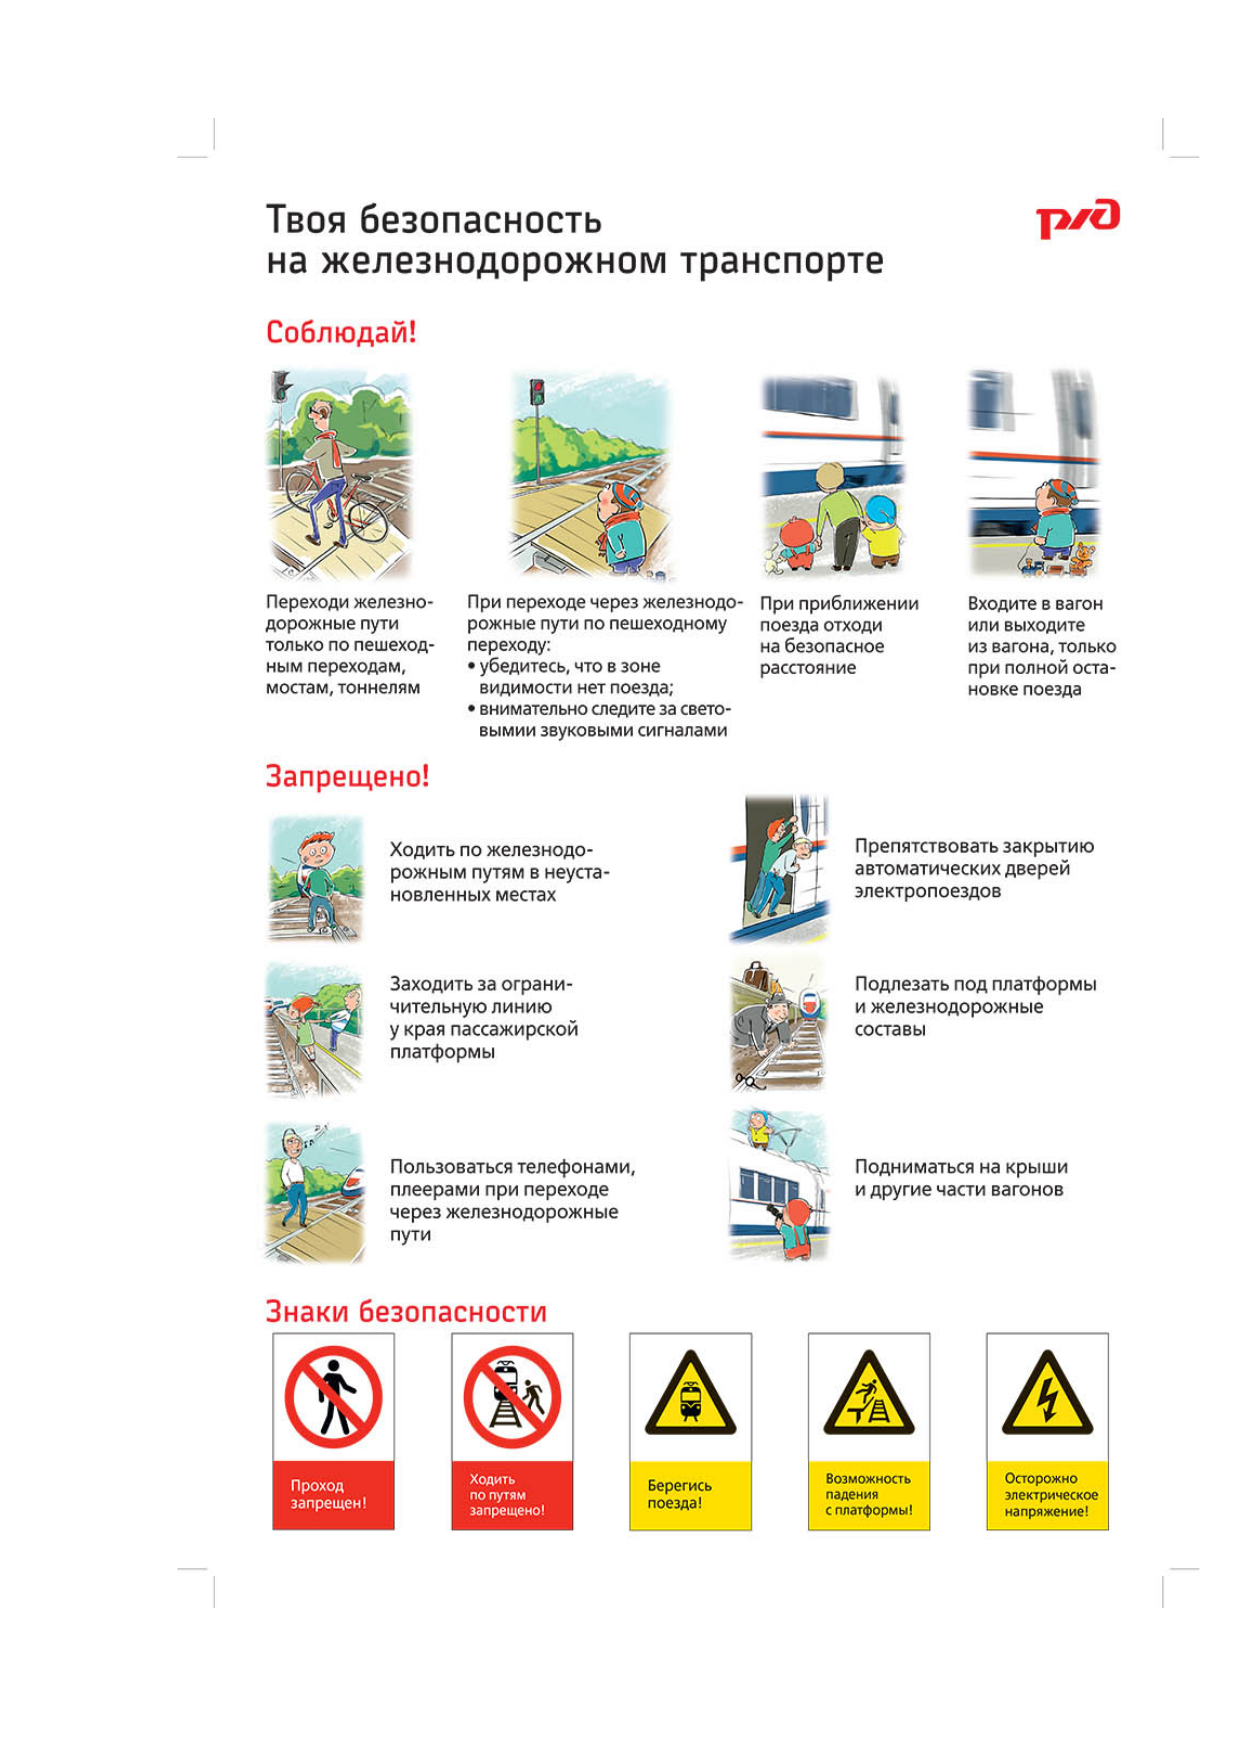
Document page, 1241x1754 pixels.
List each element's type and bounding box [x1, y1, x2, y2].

picture [177, 118, 1200, 1608]
